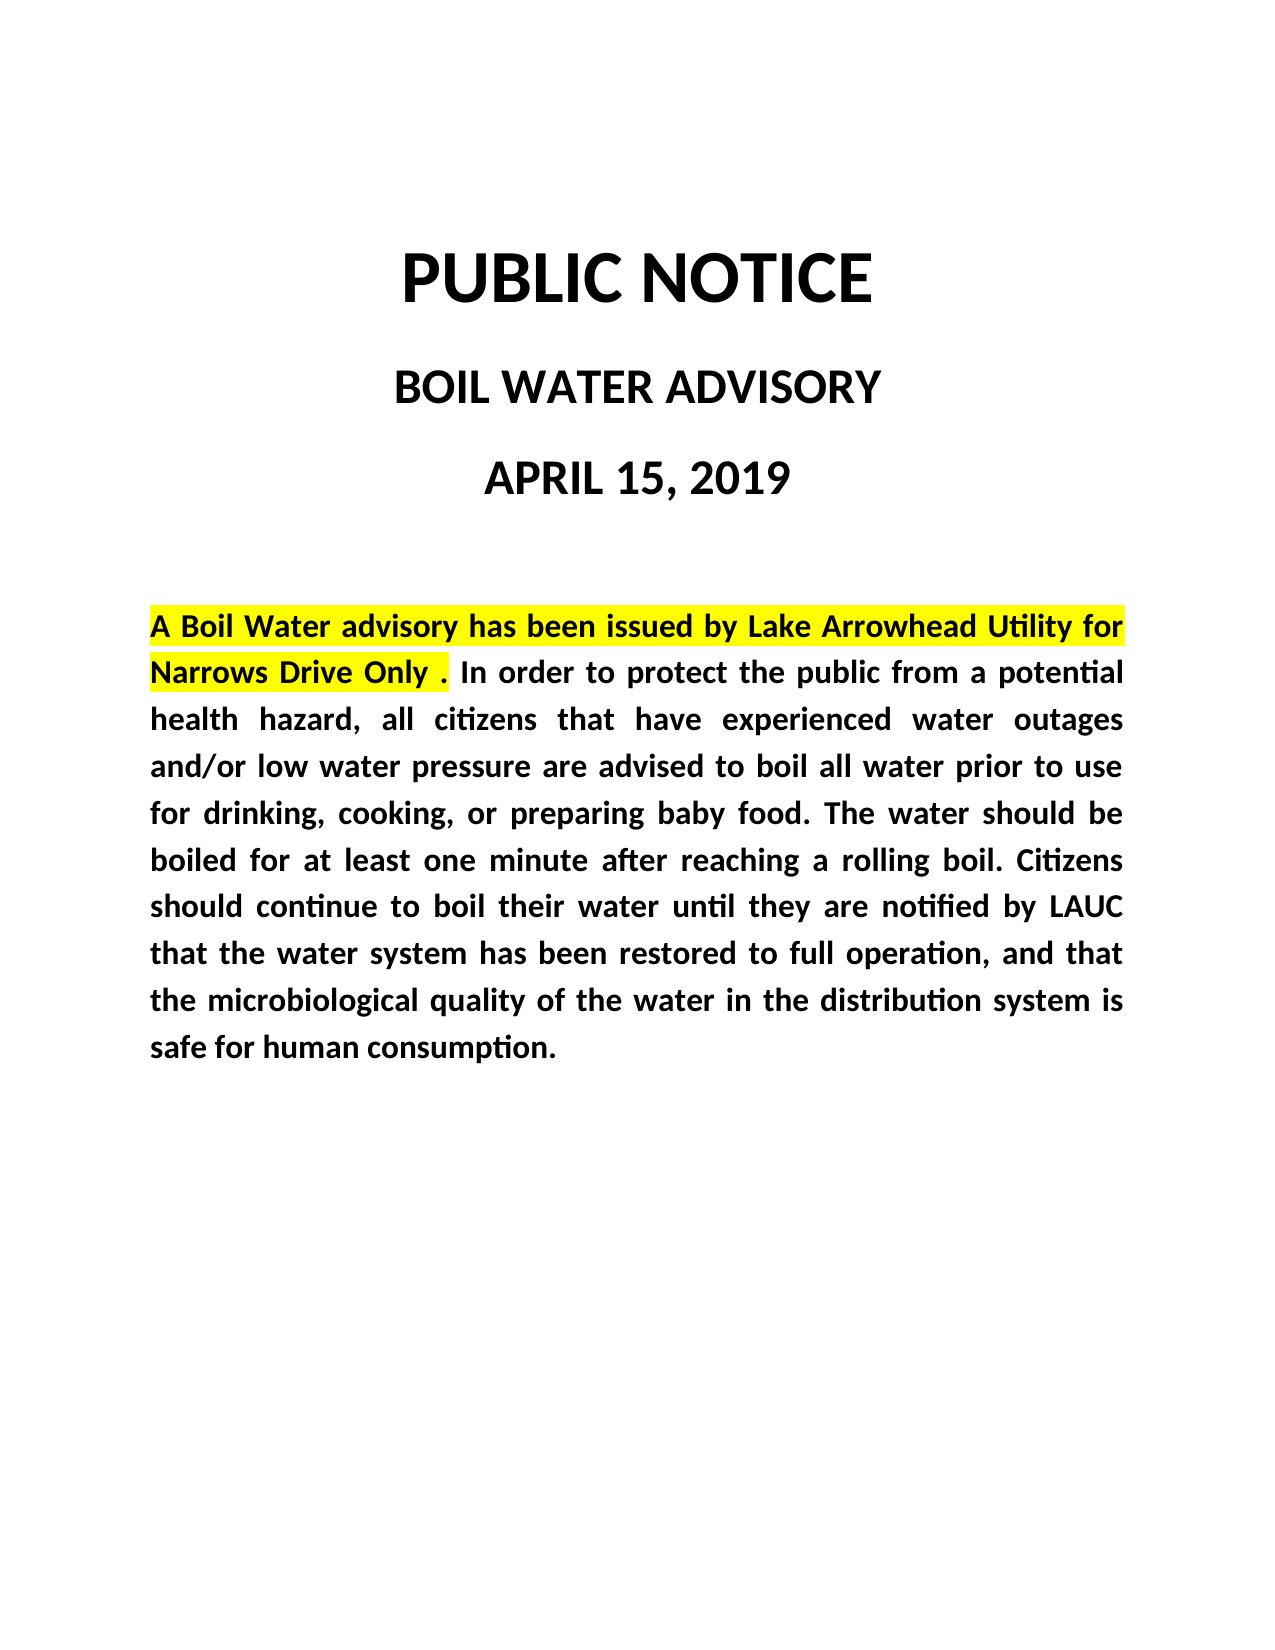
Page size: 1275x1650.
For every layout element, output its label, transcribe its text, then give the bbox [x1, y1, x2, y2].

text A Boil Water advisory has been issued by Lake Arrowhead Utility for Narrows Drive Only . In order to protect the public from a potential health hazard, all citizens that have experienced water outages and/or low water pressure are advised to boil all water prior to use for drinking, cooking, or preparing baby food. The water should be boiled for at least one minute after reaching a rolling boil. Citizens should continue to boil their water until they are notified by LAUC that the water system has been restored to full operation, and that the microbiological quality of the water in the distribution system is safe for human consumption. [150, 646, 1125, 1066]
text APRIL 15, 2019 [150, 446, 1125, 507]
text BOIL WATER ADVISORY [150, 355, 1125, 416]
text PUBLIC NOTICE [150, 229, 1125, 321]
